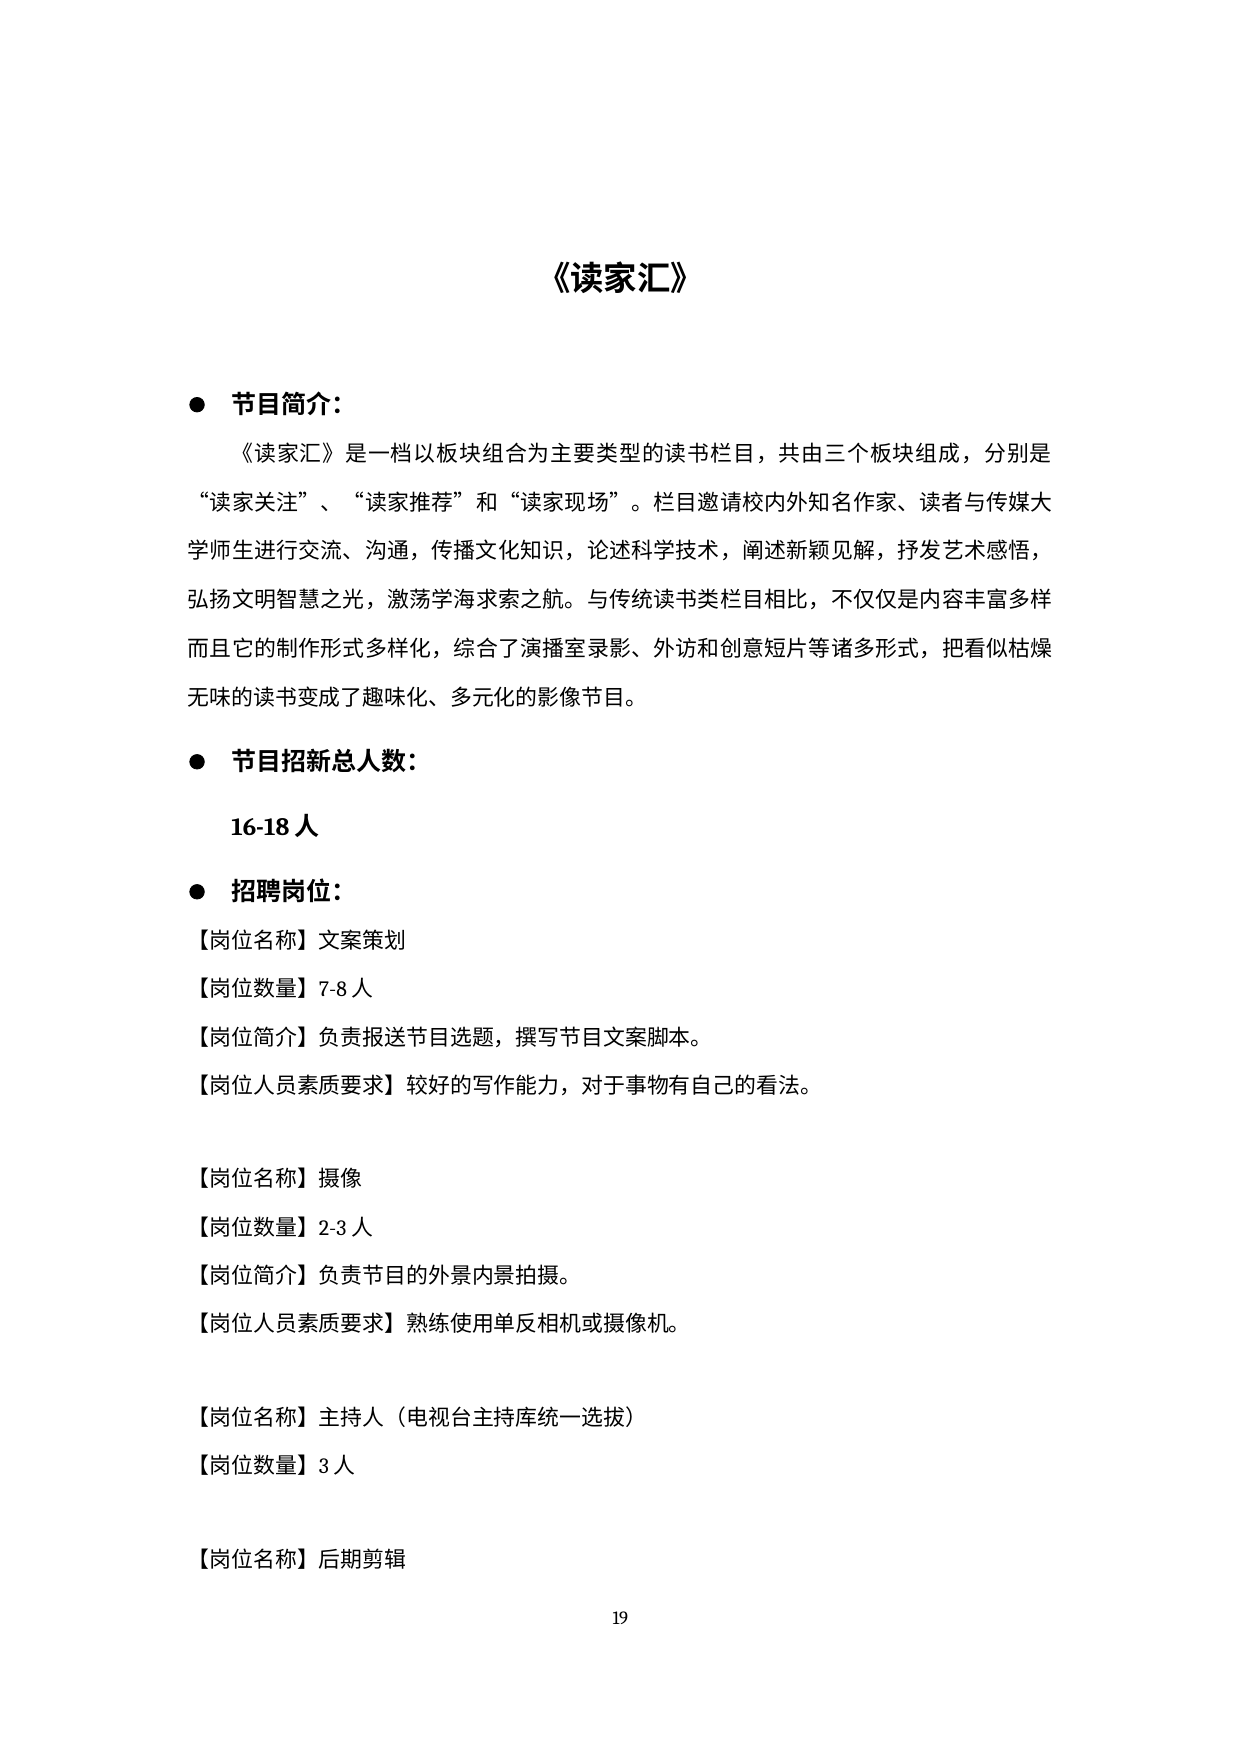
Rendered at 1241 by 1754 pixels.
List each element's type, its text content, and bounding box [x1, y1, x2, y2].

text 【岗位简介】负责报送节目选题，撰写节目文案脚本。 [187, 1019, 1053, 1052]
list 节目简介： [187, 370, 1053, 435]
text 《读家汇》是一档以板块组合为主要类型的读书栏目，共由三个板块组成，分别是“读家关注”、“读家推荐”和“读家现场”。栏目邀请校内外知名作家、读者与传媒大学师生进行交流、沟通，传播文化知识，论述科学技术，阐述新颖见解，抒发艺术感悟，弘扬文明智慧之光，激荡学海求索之航。与传统读书类栏目相比，不仅仅是内容丰富多样，而且它的制作形式多样化，综合了演播室录影、外访和创意短片等诸多形式，把看似枯燥无味的读书变成了趣味化、多元化的影像节目。 [187, 435, 1053, 712]
text 【岗位人员素质要求】较好的写作能力，对于事物有自己的看法。 [187, 1067, 1053, 1100]
text 【岗位数量】2-3人 [187, 1209, 1053, 1242]
text 【岗位简介】负责节目的外景内景拍摄。 [187, 1258, 1053, 1290]
text 【岗位名称】文案策划 [187, 922, 1053, 955]
list 节目招新总人数： [187, 727, 1053, 792]
text 【岗位数量】7-8人 [187, 971, 1053, 1003]
text 【岗位人员素质要求】熟练使用单反相机或摄像机。 [187, 1306, 1053, 1338]
text 16-18人 [231, 792, 1053, 857]
subtitle 《读家汇》 [187, 243, 1053, 308]
text 【岗位名称】主持人（电视台主持库统一选拔） [187, 1399, 1053, 1432]
text 【岗位名称】摄像 [187, 1161, 1053, 1193]
text 【岗位名称】后期剪辑 [187, 1541, 1053, 1574]
list 招聘岗位： [187, 857, 1053, 922]
text 【岗位数量】3人 [187, 1448, 1053, 1480]
